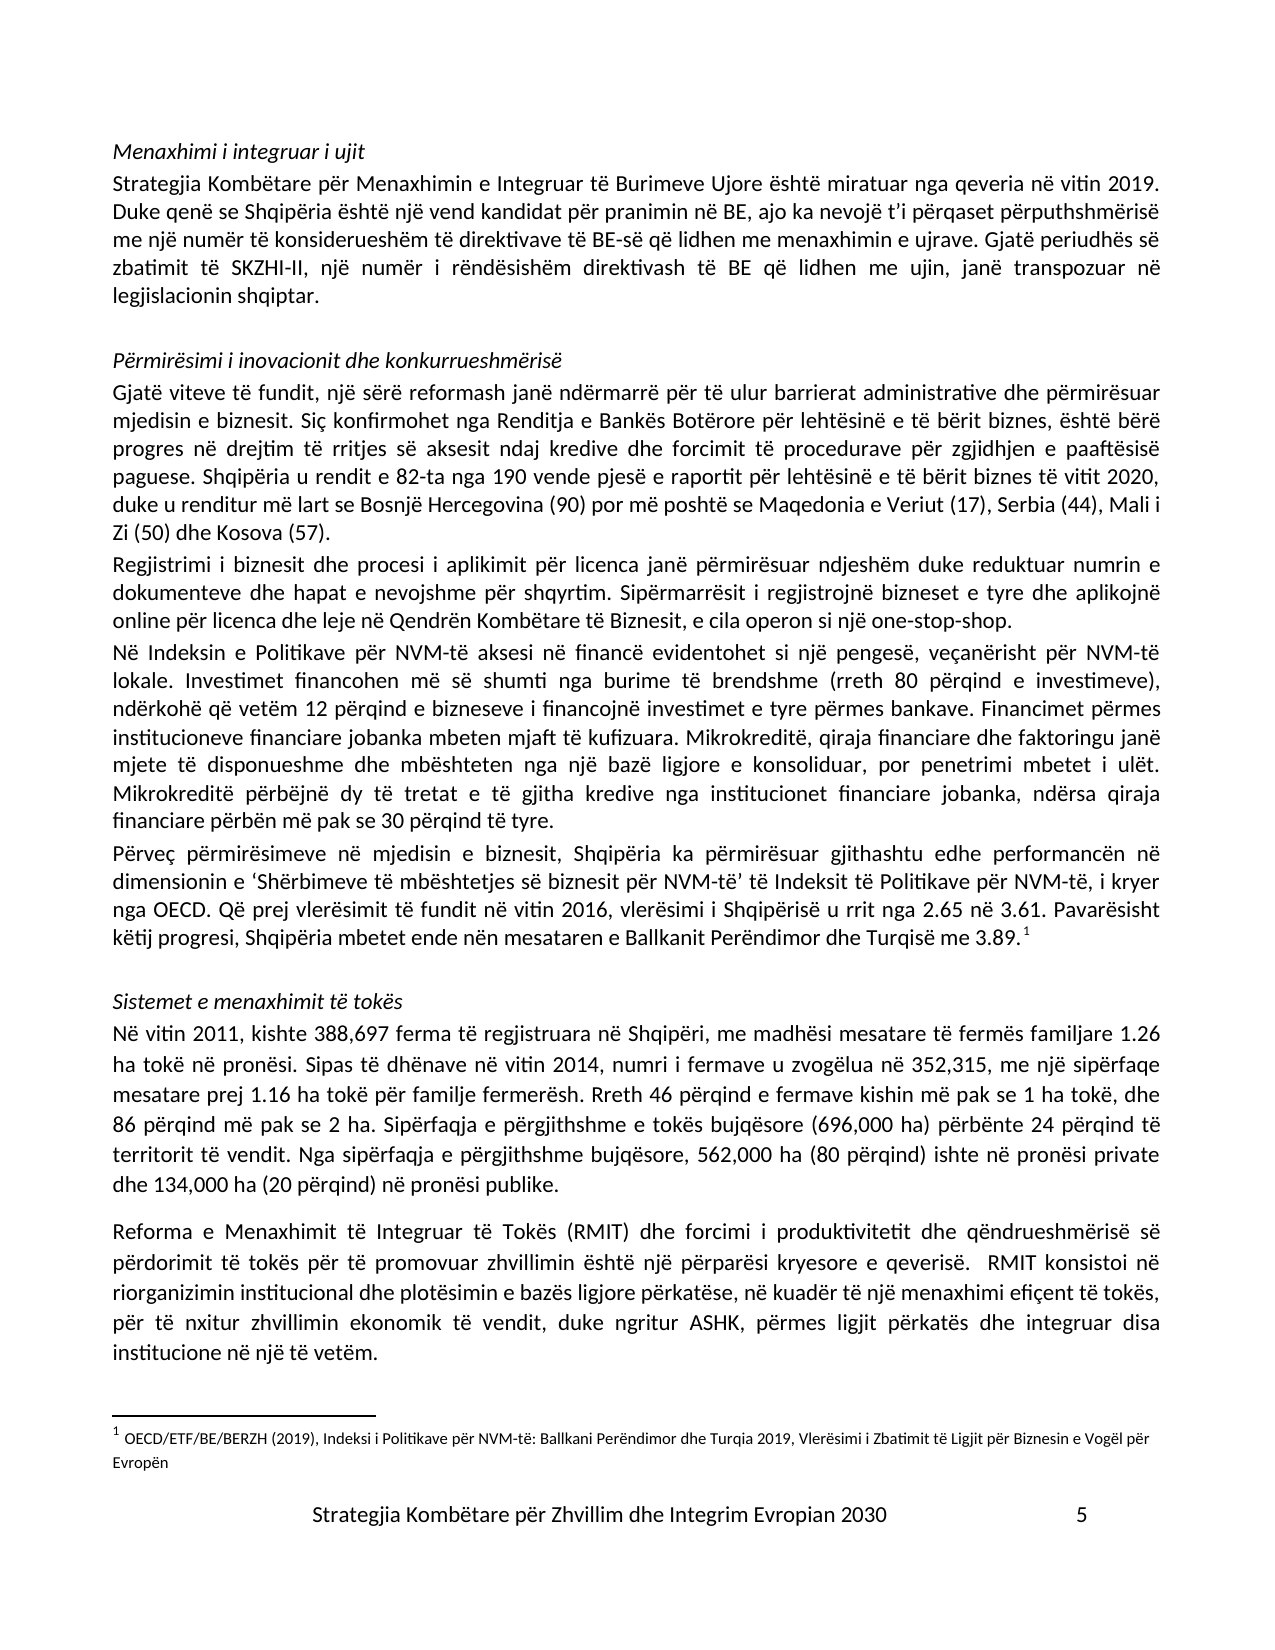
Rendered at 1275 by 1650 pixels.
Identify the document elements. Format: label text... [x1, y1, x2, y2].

text Në vitin 2011, kishte 388,697 ferma të regjistruara në Shqipëri, me madhësi mesatare të fermës familjare 1.26 ha tokë në pronësi. Sipas të dhënave në vitin 2014, numri i fermave u zvogëlua në 352,315, me një sipërfaqe mesatare prej 1.16 ha tokë për familje fermerësh. Rreth 46 përqind e fermave kishin më pak se 1 ha tokë, dhe 86 përqind më pak se 2 ha. Sipërfaqja e përgjithshme e tokës bujqësore (696,000 ha) përbënte 24 përqind të territorit të vendit. Nga sipërfaqja e përgjithshme bujqësore, 562,000 ha (80 përqind) ishte në pronësi private dhe 134,000 ha (20 përqind) në pronësi publike. [112, 1019, 1162, 1198]
text Reforma e Menaxhimit të Integruar të Tokës (RMIT) dhe forcimi i produktivitetit dhe qëndrueshmërisë së përdorimit të tokës për të promovuar zhvillimin është një përparësi kryesore e qeverisë. RMIT konsistoi në riorganizimin institucional dhe plotësimin e bazës ligjore përkatëse, në kuadër të një menaxhimi efiçent të tokës, për të nxitur zhvillimin ekonomik të vendit, duke ngritur ASHK, përmes ligjit përkatës dhe integruar disa institucione në një të vetëm. [112, 1217, 1162, 1366]
text Regjistrimi i biznesit dhe procesi i aplikimit për licenca janë përmirësuar ndjeshëm duke reduktuar numrin e dokumenteve dhe hapat e nevojshme për shqyrtim. Sipërmarrësit i regjistrojnë bizneset e tyre dhe aplikojnë online për licenca dhe leje në Qendrën Kombëtare të Biznesit, e cila operon si një one-stop-shop. [112, 550, 1162, 634]
text Përmirësimi i inovacionit dhe konkurrueshmërisë [112, 346, 1162, 374]
text Gjatë viteve të fundit, një sërë reformash janë ndërmarrë për të ulur barrierat administrative dhe përmirësuar mjedisin e biznesit. Siç konfirmohet nga Renditja e Bankës Botërore për lehtësinë e të bërit biznes, është bërë progres në drejtim të rritjes së aksesit ndaj kredive dhe forcimit të procedurave për zgjidhjen e paaftësisë paguese. Shqipëria u rendit e 82-ta nga 190 vende pjesë e raportit për lehtësinë e të bërit biznes të vitit 2020, duke u renditur më lart se Bosnjë Hercegovina (90) por më poshtë se Maqedonia e Veriut (17), Serbia (44), Mali i Zi (50) dhe Kosova (57). [112, 378, 1162, 546]
text Strategjia Kombëtare për Menaxhimin e Integruar të Burimeve Ujore është miratuar nga qeveria në vitin 2019. Duke qenë se Shqipëria është një vend kandidat për pranimin në BE, ajo ka nevojë t’i përqaset përputhshmërisë me një numër të konsiderueshëm të direktivave të BE-së që lidhen me menaxhimin e ujrave. Gjatë periudhës së zbatimit të SKZHI-II, një numër i rëndësishëm direktivash të BE që lidhen me ujin, janë transpozuar në legjislacionin shqiptar. [112, 169, 1162, 309]
text Sistemet e menaxhimit të tokës [112, 987, 1162, 1015]
text Menaxhimi i integruar i ujit [112, 137, 1162, 165]
text Në Indeksin e Politikave për NVM-të aksesi në financë evidentohet si një pengesë, veçanërisht për NVM-të lokale. Investimet financohen më së shumti nga burime të brendshme (rreth 80 përqind e investimeve), ndërkohë që vetëm 12 përqind e bizneseve i financojnë investimet e tyre përmes bankave. Financimet përmes institucioneve financiare jobanka mbeten mjaft të kufizuara. Mikrokreditë, qiraja financiare dhe faktoringu janë mjete të disponueshme dhe mbështeten nga një bazë ligjore e konsoliduar, por penetrimi mbetet i ulët. Mikrokreditë përbëjnë dy të tretat e të gjitha kredive nga institucionet financiare jobanka, ndërsa qiraja financiare përbën më pak se 30 përqind të tyre. [112, 638, 1162, 835]
text Përveç përmirësimeve në mjedisin e biznesit, Shqipëria ka përmirësuar gjithashtu edhe performancën në dimensionin e ‘Shërbimeve të mbështetjes së biznesit për NVM-të’ të Indeksit të Politikave për NVM-të, i kryer nga OECD. Që prej vlerësimit të fundit në vitin 2016, vlerësimi i Shqipërisë u rrit nga 2.65 në 3.61. Pavarësisht këtij progresi, Shqipëria mbetet ende nën mesataren e Ballkanit Perëndimor dhe Turqisë me 3.89. [112, 839, 1162, 951]
